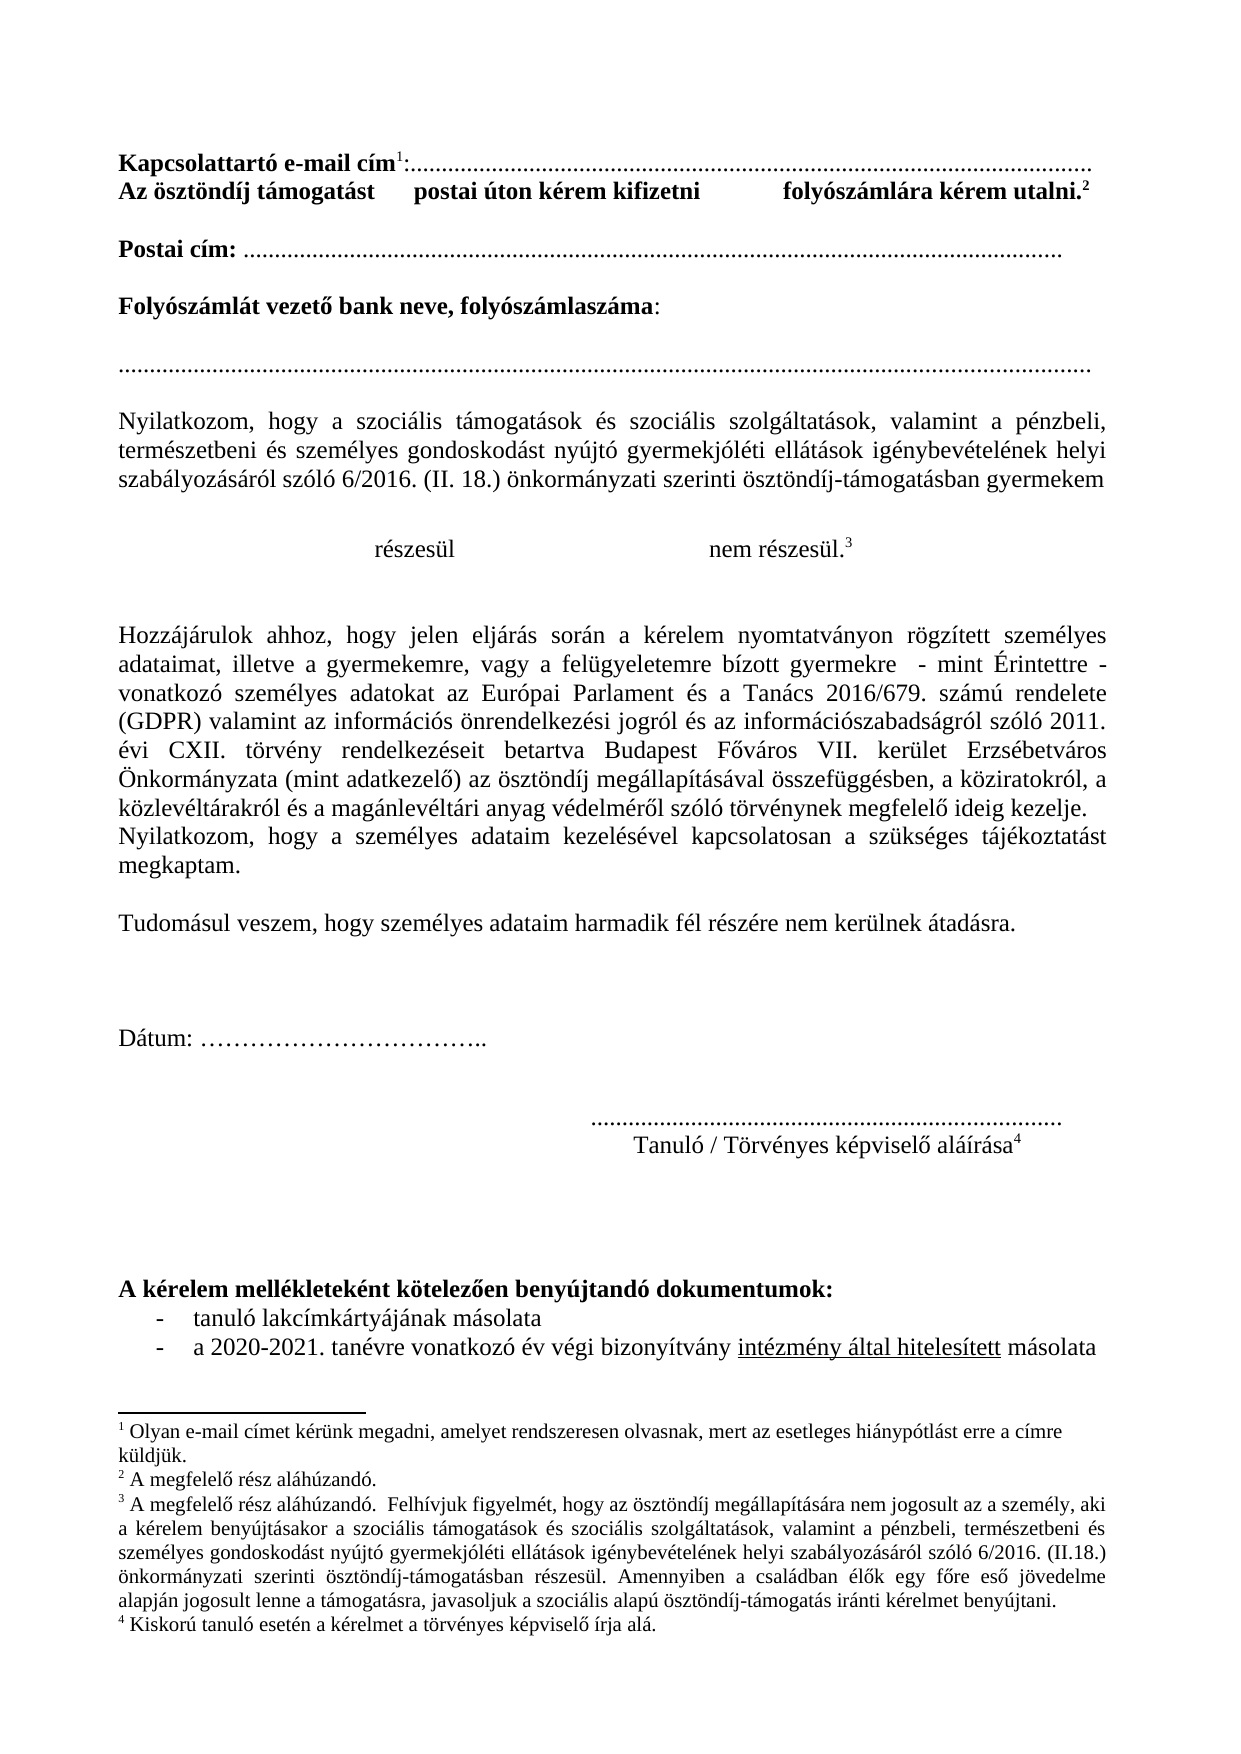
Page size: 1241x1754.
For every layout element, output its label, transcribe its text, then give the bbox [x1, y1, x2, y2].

text Folyószámlát vezető bank neve, folyószámlaszáma: [118, 291, 1107, 320]
text Kapcsolattartó e-mail cím: [118, 148, 1107, 176]
text Postai cím: [118, 234, 1107, 263]
text Hozzájárulok ahhoz, hogy jelen eljárás során a kérelem nyomtatványon rögzített személyes adataimat, illetve a gyermekemre, vagy a felügyeletemre bízott gyermekre - mint Érintettre - vonatkozó személyes adatokat az Európai Parlament és a Tanács 2016/679. számú rendelete (GDPR) valamint az információs önrendelkezési jogról és az információszabadságról szóló 2011. évi CXII. törvény rendelkezéseit betartva Budapest Főváros VII. kerület Erzsébetváros Önkormányzata (mint adatkezelő) az ösztöndíj megállapításával összefüggésben, a köziratokról, a közlevéltárakról és a magánlevéltári anyag védelméről szóló törvénynek megfelelő ideig kezelje. [118, 620, 1107, 821]
text Nyilatkozom, hogy a személyes adataim kezelésével kapcsolatosan a szükséges tájékoztatást megkaptam. [118, 821, 1107, 879]
list tanuló lakcímkártyájának másolata [156, 1303, 1107, 1332]
text Nyilatkozom, hogy a szociális támogatások és szociális szolgáltatások, valamint a pénzbeli, természetbeni és személyes gondoskodást nyújtó gyermekjóléti ellátások igénybevételének helyi szabályozásáról szóló 6/2016. (II. 18.) önkormányzati szerinti ösztöndíj-támogatásban gyermekem [118, 406, 1107, 493]
text Az ösztöndíj támogatást postai úton kérem kifizetni folyószámlára kérem utalni. [118, 176, 1107, 205]
text A kérelem mellékleteként kötelezően benyújtandó dokumentumok: [118, 1274, 1107, 1303]
text Dátum: …………………………….. [118, 1023, 1107, 1051]
list a 2020-2021. tanévre vonatkozó év végi bizonyítvány intézmény által hitelesített másolata [156, 1332, 1107, 1360]
text Tudomásul veszem, hogy személyes adataim harmadik fél részére nem kerülnek átadásra. [118, 908, 1107, 936]
text Tanuló / Törvényes képviselő aláírása [118, 1130, 1107, 1159]
text részesül nem részesül. [118, 534, 1107, 563]
